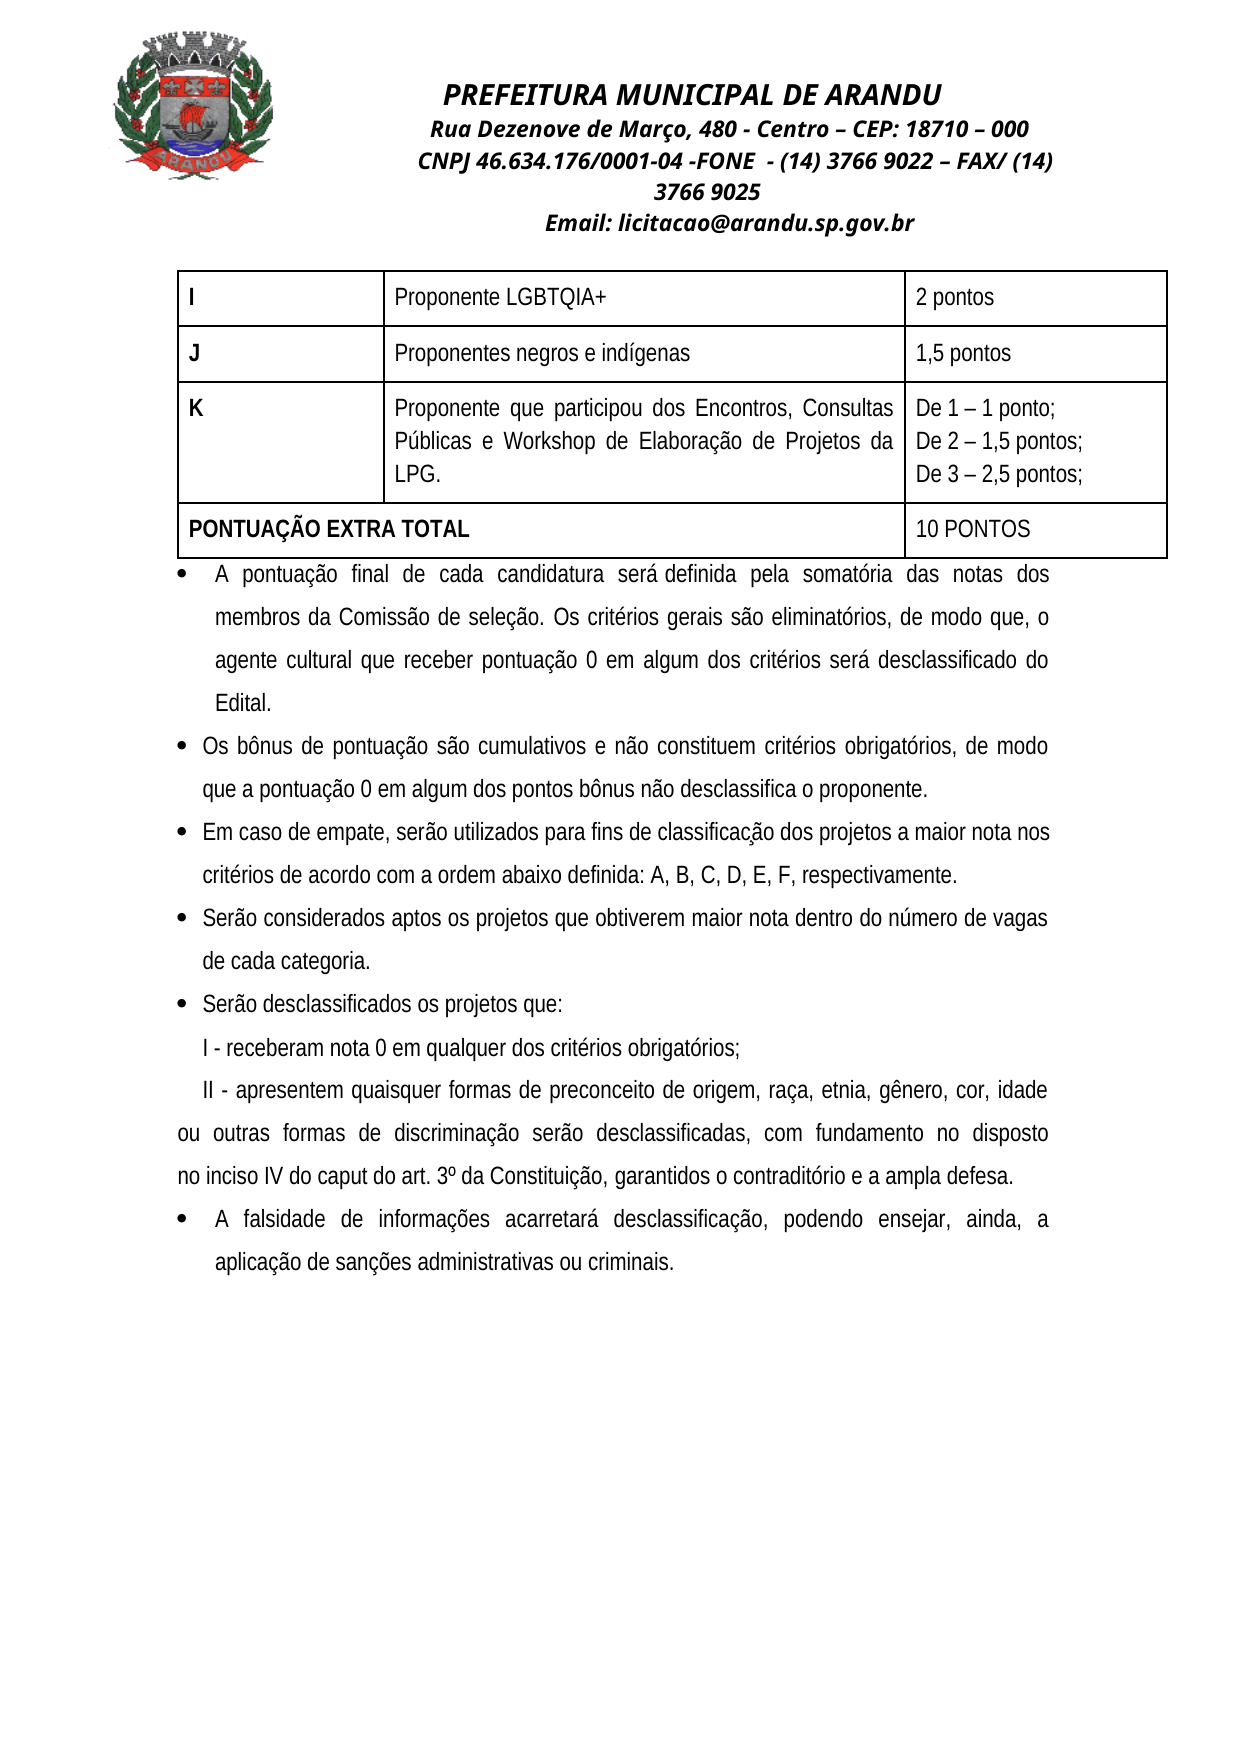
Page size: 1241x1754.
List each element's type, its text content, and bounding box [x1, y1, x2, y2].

list A falsidade de informações acarretará desclassificação, podendo ensejar, ainda, a aplicação de sanções administrativas ou criminais. [177, 1204, 1051, 1276]
table_cell PONTUAÇÃO EXTRA TOTAL [179, 504, 904, 557]
text I - receberam nota 0 em qualquer dos critérios obrigatórios; [177, 1032, 1051, 1061]
table_cell De 1 – 1 ponto; De 2 – 1,5 pontos; De 3 – 2,5 pontos; [906, 383, 1166, 502]
table_cell J [179, 327, 383, 381]
table_cell Proponente LGBTQIA+ [385, 272, 904, 325]
list A pontuação final de cada candidatura será definida pela somatória das notas dos membros da Comissão de seleção. Os critérios gerais são eliminatórios, de modo que, o agente cultural que receber pontuação 0 em algum dos critérios será desclassificado do Edital. [177, 559, 1051, 717]
table_cell K [179, 383, 383, 502]
table_cell 2 pontos [906, 272, 1166, 325]
table_cell Proponentes negros e indígenas [385, 327, 904, 381]
table_cell 10 PONTOS [906, 504, 1166, 557]
list Em caso de empate, serão utilizados para fins de classificação dos projetos a maior nota nos critérios de acordo com a ordem abaixo definida: A, B, C, D, E, F, respectivamente. [177, 817, 1051, 889]
table_cell 1,5 pontos [906, 327, 1166, 381]
list Os bônus de pontuação são cumulativos e não constituem critérios obrigatórios, de modo que a pontuação 0 em algum dos pontos bônus não desclassifica o proponente. [177, 731, 1051, 803]
table_cell I [179, 272, 383, 325]
picture [106, 23, 285, 197]
list Serão desclassificados os projetos que: [177, 989, 1051, 1018]
table_cell Proponente que participou dos Encontros, Consultas Públicas e Workshop de Elaboração de Projetos da LPG. [385, 383, 904, 502]
list Serão considerados aptos os projetos que obtiverem maior nota dentro do número de vagas de cada categoria. [177, 903, 1051, 975]
text II - apresentem quaisquer formas de preconceito de origem, raça, etnia, gênero, cor, idade ou outras formas de discriminação serão desclassificadas, com fundamento no disposto no inciso IV do caput do art. 3º da Constituição, garantidos o contraditório e a ampla defesa. [177, 1075, 1051, 1190]
